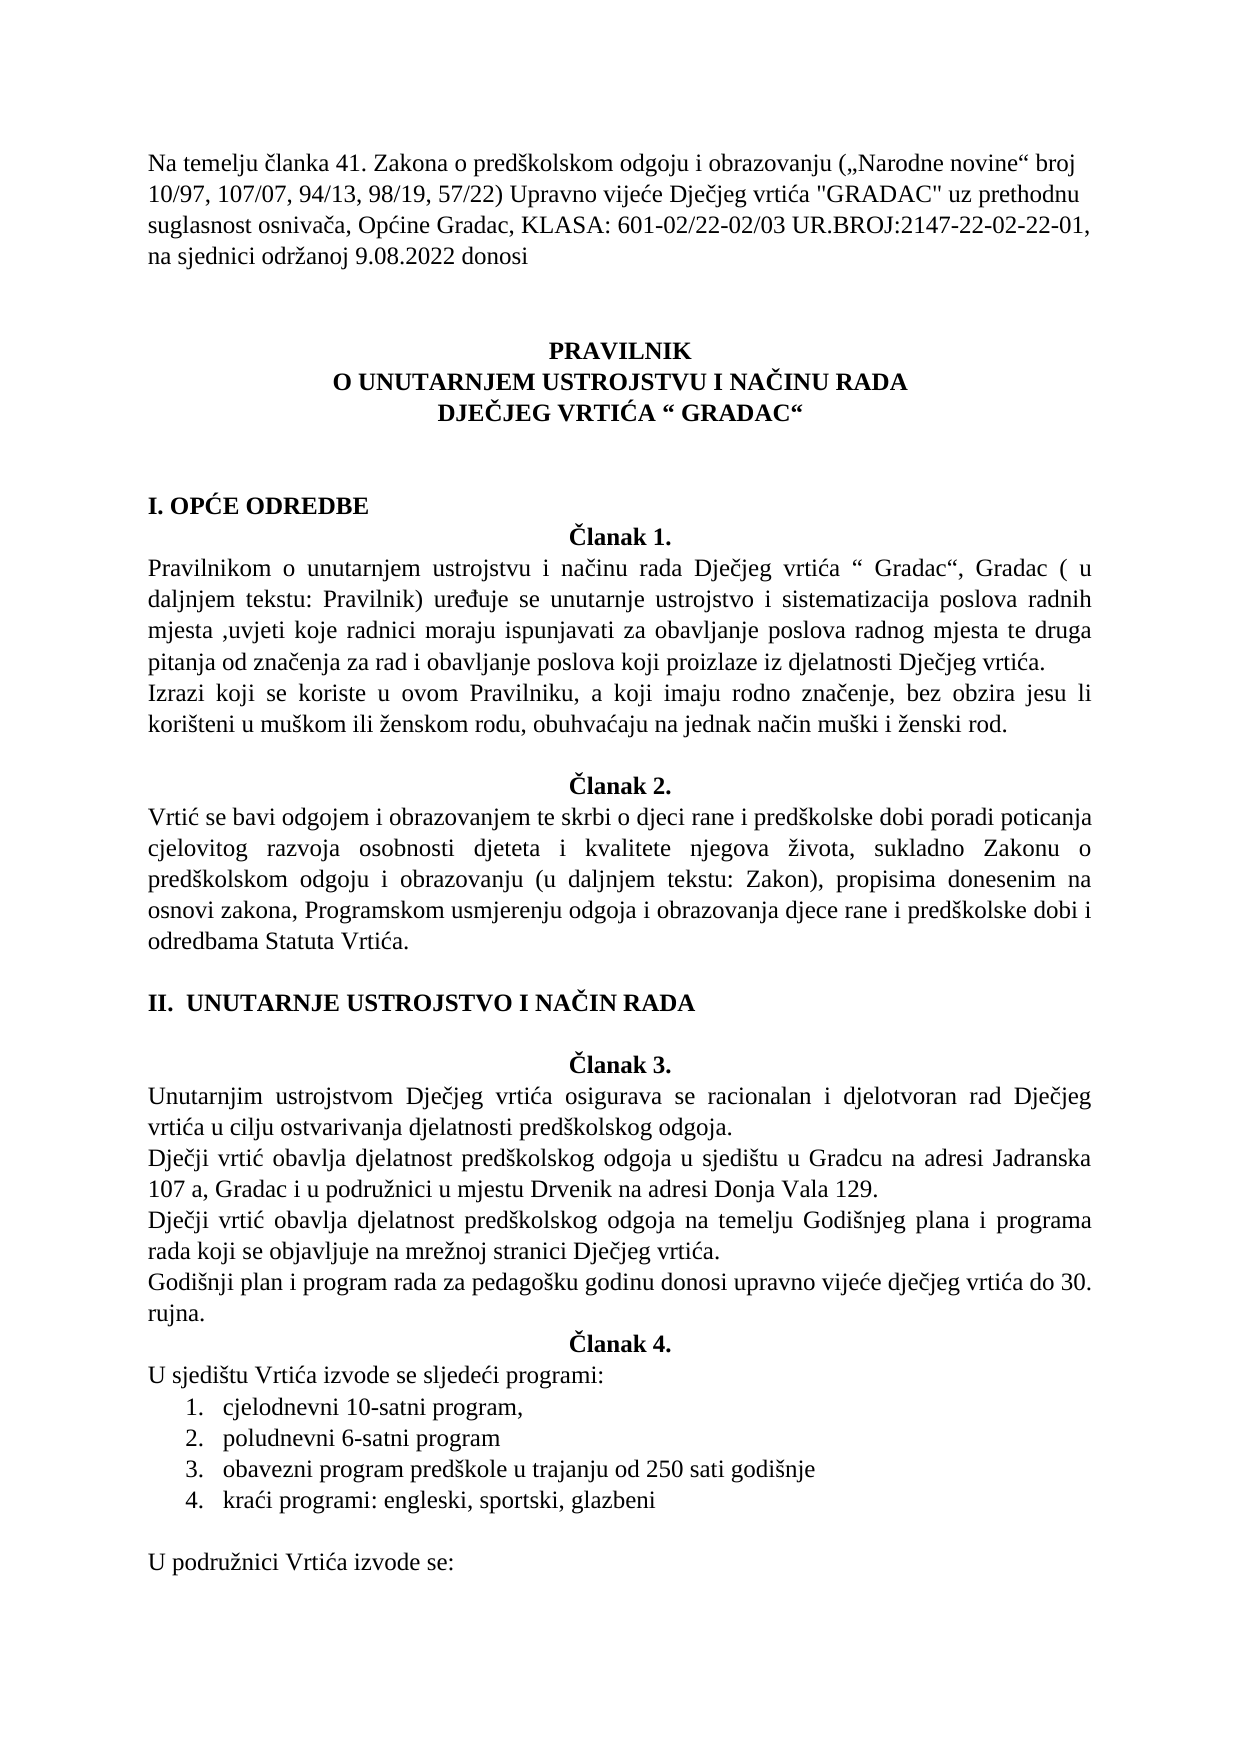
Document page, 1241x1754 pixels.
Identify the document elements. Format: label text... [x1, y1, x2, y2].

list poludnevni 6-satni program [185, 1423, 1093, 1451]
list cjelodnevni 10-satni program, [185, 1392, 1093, 1420]
text Pravilnikom o unutarnjem ustrojstvu i načinu rada Dječjeg vrtića “ Gradac“, Gradac ( u daljnjem tekstu: Pravilnik) uređuje se unutarnje ustrojstvo i sistematizacija poslova radnih mjesta ,uvjeti koje radnici moraju ispunjavati za obavljanje poslova radnog mjesta te druga pitanja od značenja za rad i obavljanje poslova koji proizlaze iz djelatnosti Dječjeg vrtića. [148, 553, 1093, 675]
text PRAVILNIK [148, 336, 1093, 365]
text I. OPĆE ODREDBE [148, 491, 1093, 520]
text Na temelju članka 41. Zakona o predškolskom odgoju i obrazovanju („Narodne novine“ broj 10/97, 107/07, 94/13, 98/19, 57/22) Upravno vijeće Dječjeg vrtića "GRADAC" uz prethodnu suglasnost osnivača, Općine Gradac, KLASA: 601-02/22-02/03 UR.BROJ:2147-22-02-22-01, na sjednici održanoj 9.08.2022 donosi [148, 148, 1093, 269]
list obavezni program predškole u trajanju od 250 sati godišnje [185, 1454, 1093, 1482]
text Dječji vrtić obavlja djelatnost predškolskog odgoja na temelju Godišnjeg plana i programa rada koji se objavljuje na mrežnoj stranici Dječjeg vrtića. [148, 1205, 1093, 1265]
text DJEČJEG VRTIĆA “ GRADAC“ [148, 398, 1093, 427]
text O UNUTARNJEM USTROJSTVU I NAČINU RADA [148, 367, 1093, 396]
text Članak 3. [148, 1050, 1093, 1079]
text Dječji vrtić obavlja djelatnost predškolskog odgoja u sjedištu u Gradcu na adresi Jadranska 107 a, Gradac i u podružnici u mjestu Drvenik na adresi Donja Vala 129. [148, 1143, 1093, 1203]
text Izrazi koji se koriste u ovom Pravilniku, a koji imaju rodno značenje, bez obzira jesu li korišteni u muškom ili ženskom rodu, obuhvaćaju na jednak način muški i ženski rod. [148, 678, 1093, 737]
text II. UNUTARNJE USTROJSTVO I NAČIN RADA [148, 988, 1093, 1017]
text U sjedištu Vrtića izvode se sljedeći programi: [148, 1361, 1093, 1389]
text Vrtić se bavi odgojem i obrazovanjem te skrbi o djeci rane i predškolske dobi poradi poticanja cjelovitog razvoja osobnosti djeteta i kvalitete njegova života, sukladno Zakonu o predškolskom odgoju i obrazovanju (u daljnjem tekstu: Zakon), propisima donesenim na osnovi zakona, Programskom usmjerenju odgoja i obrazovanja djece rane i predškolske dobi i odredbama Statuta Vrtića. [148, 802, 1093, 955]
text U podružnici Vrtića izvode se: [148, 1547, 1093, 1576]
text Članak 2. [148, 771, 1093, 799]
list kraći programi: engleski, sportski, glazbeni [185, 1485, 1093, 1513]
text Godišnji plan i program rada za pedagošku godinu donosi upravno vijeće dječjeg vrtića do 30. rujna. [148, 1267, 1093, 1327]
text Unutarnjim ustrojstvom Dječjeg vrtića osigurava se racionalan i djelotvoran rad Dječjeg vrtića u cilju ostvarivanja djelatnosti predškolskog odgoja. [148, 1081, 1093, 1141]
text Članak 1. [148, 522, 1093, 551]
text Članak 4. [148, 1329, 1093, 1358]
